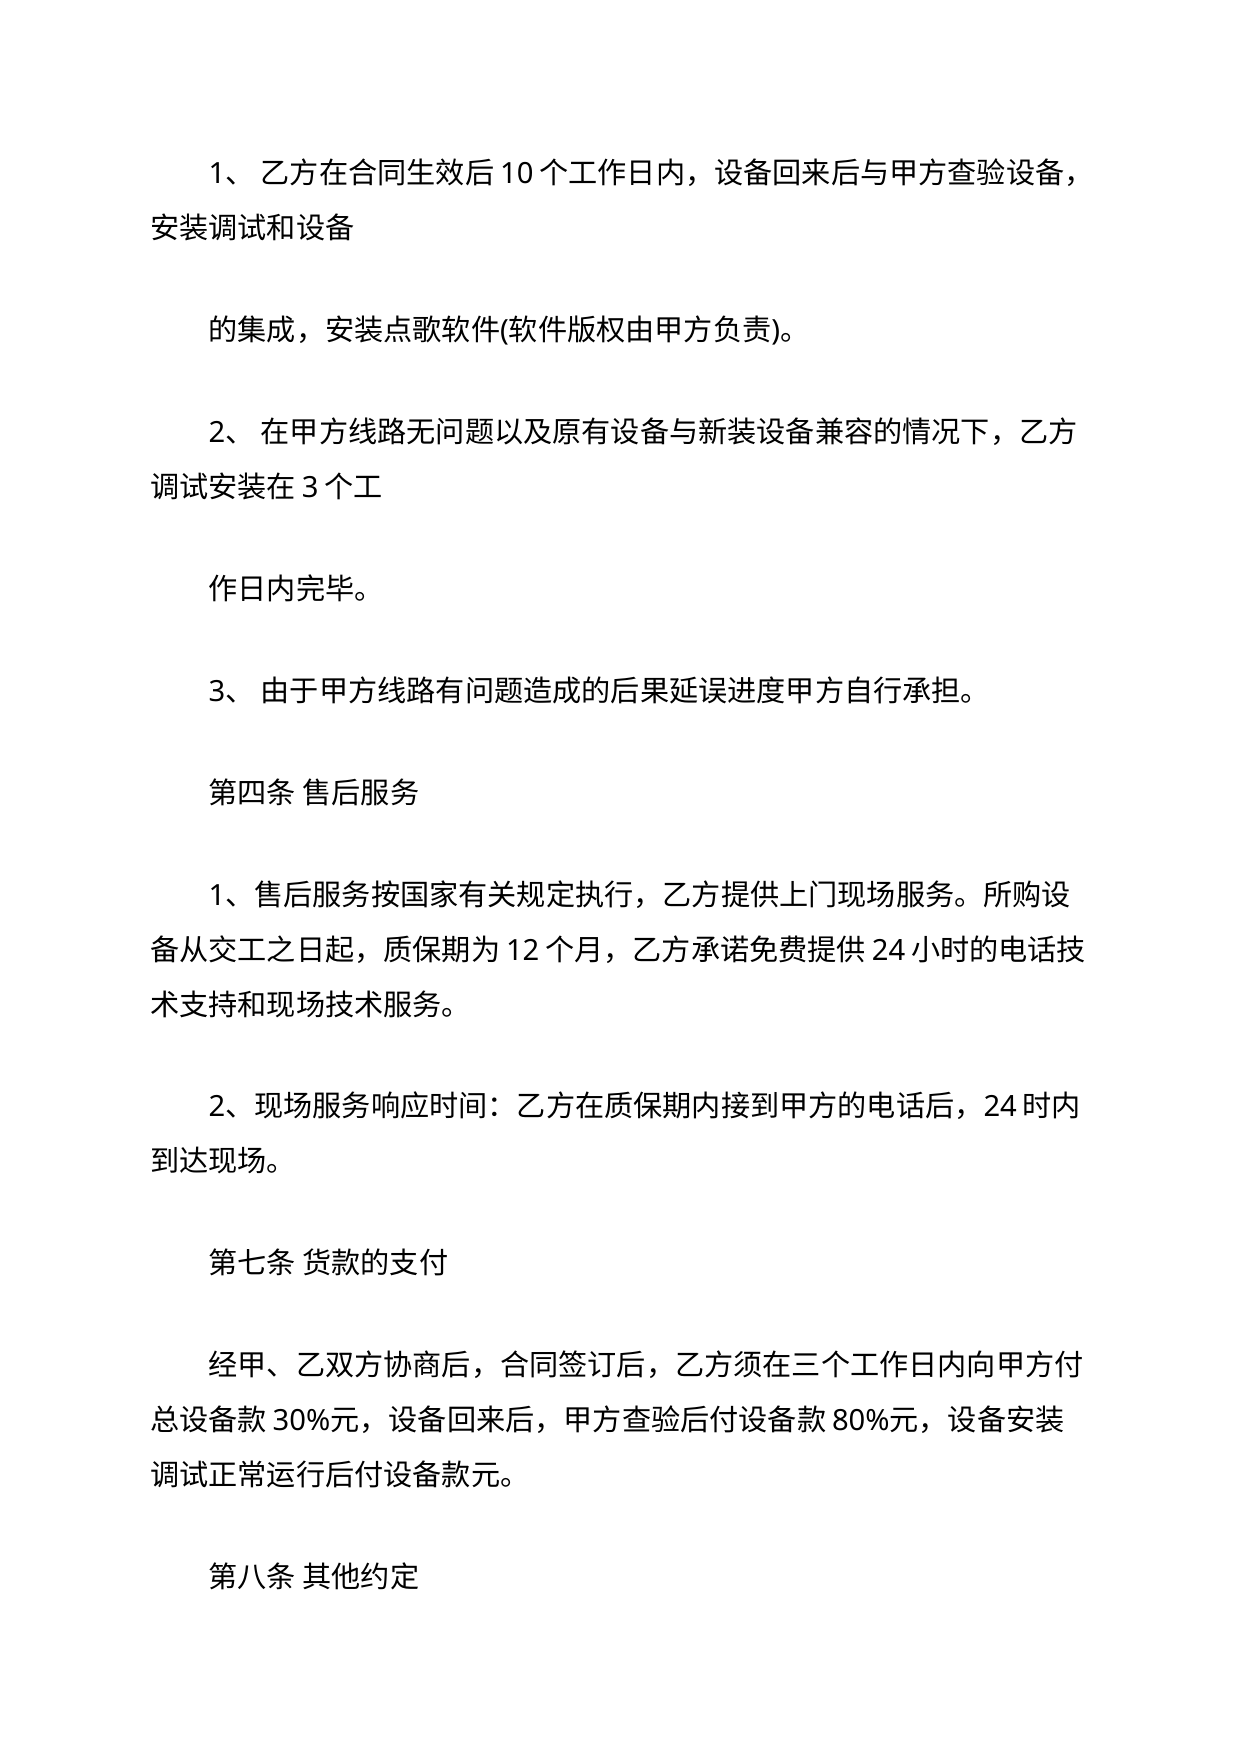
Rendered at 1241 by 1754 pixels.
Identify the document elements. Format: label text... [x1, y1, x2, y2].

text 2、 在甲方线路无问题以及原有设备与新装设备兼容的情况下，乙方调试安装在3个工 [150, 409, 1090, 506]
text 1、售后服务按国家有关规定执行，乙方提供上门现场服务。所购设备从交工之日起，质保期为12个月，乙方承诺免费提供24小时的电话技术支持和现场技术服务。 [150, 871, 1090, 1023]
text 经甲、乙双方协商后，合同签订后，乙方须在三个工作日内向甲方付总设备款30%元，设备回来后，甲方查验后付设备款80%元，设备安装调试正常运行后付设备款元。 [150, 1342, 1090, 1494]
text 第四条 售后服务 [150, 769, 1090, 812]
text 的集成，安装点歌软件(软件版权由甲方负责)。 [150, 307, 1090, 349]
text 2、现场服务响应时间：乙方在质保期内接到甲方的电话后，24时内到达现场。 [150, 1083, 1090, 1180]
text 第八条 其他约定 [150, 1553, 1090, 1596]
text 作日内完毕。 [150, 566, 1090, 608]
text 3、 由于甲方线路有问题造成的后果延误进度甲方自行承担。 [150, 667, 1090, 710]
text 第七条 货款的支付 [150, 1240, 1090, 1282]
text 1、 乙方在合同生效后10个工作日内，设备回来后与甲方查验设备，安装调试和设备 [150, 150, 1090, 247]
